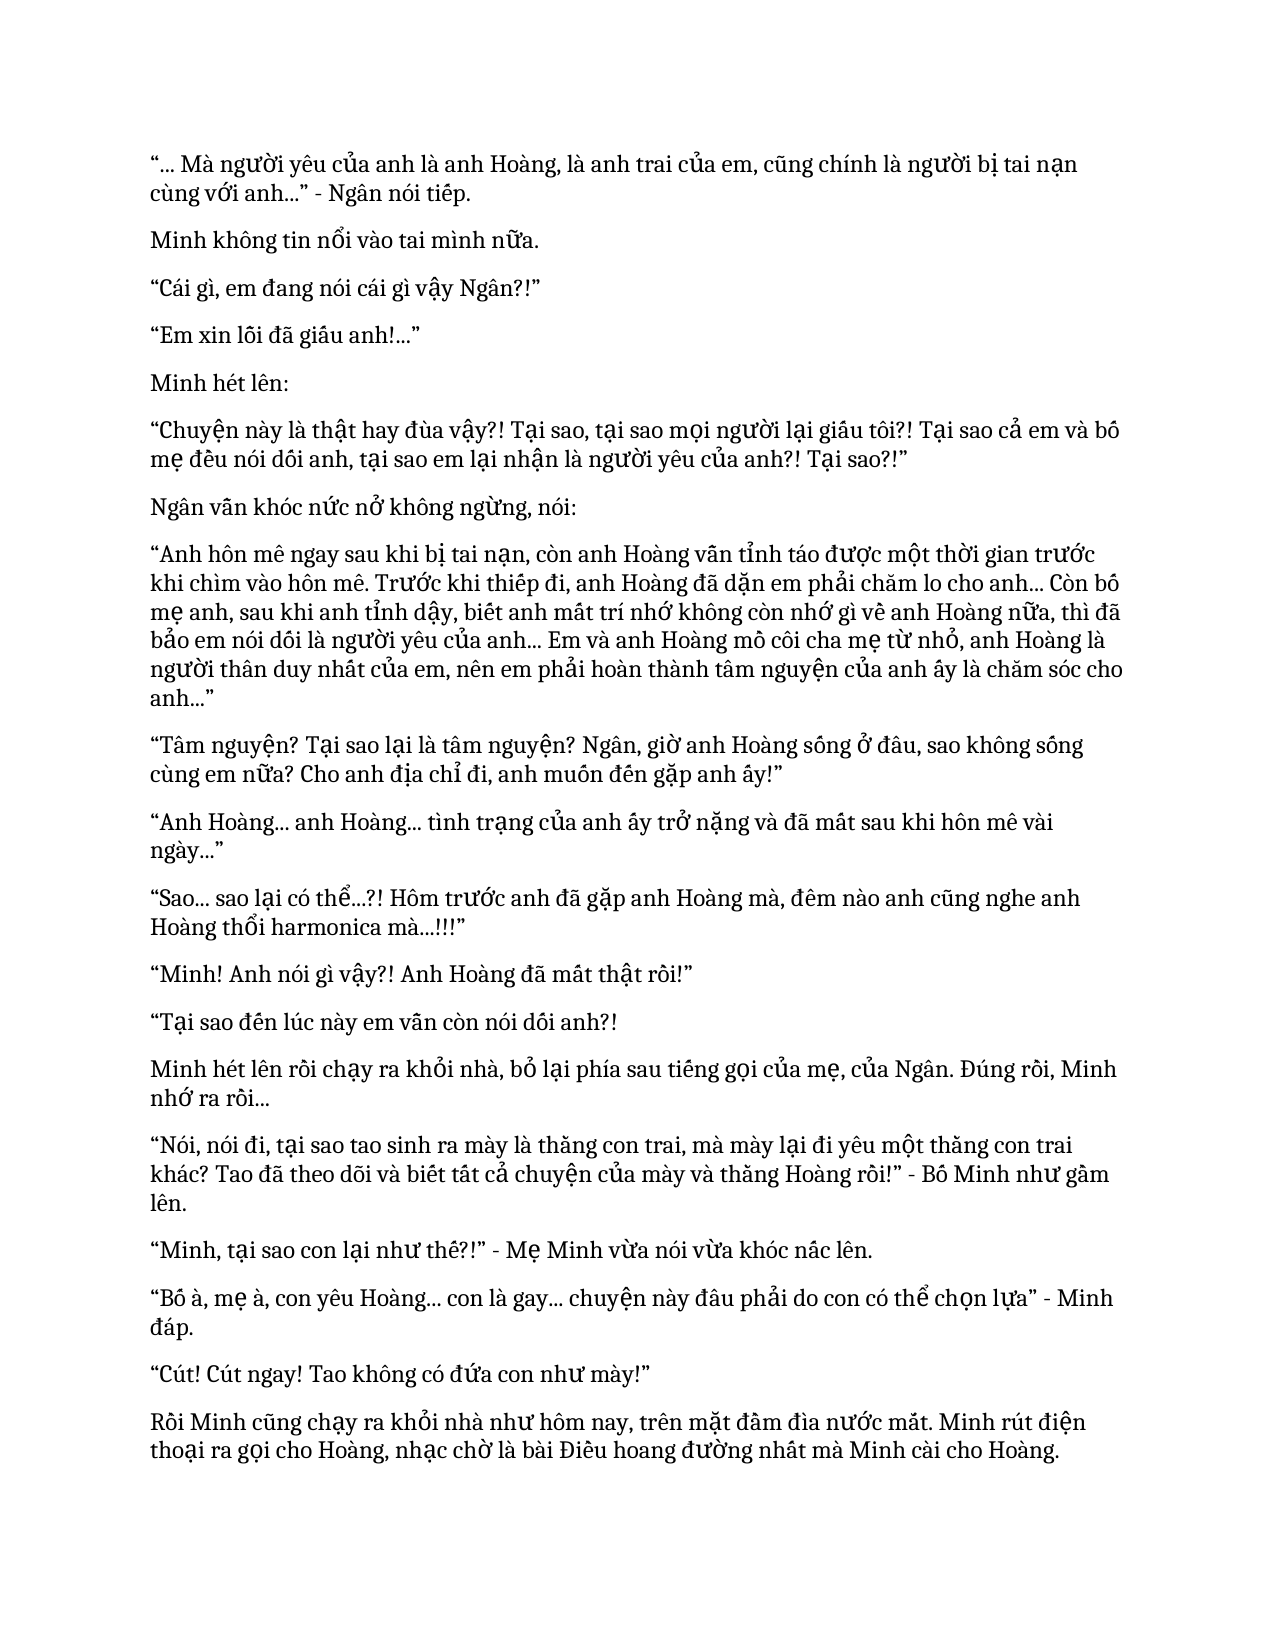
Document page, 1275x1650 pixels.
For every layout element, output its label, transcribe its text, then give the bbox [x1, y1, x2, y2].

text “Chuyện này là thật hay đùa vậy?! Tại sao, tại sao mọi người lại giấu tôi?! Tại sao cả em và bố mẹ đều nói dối anh, tại sao em lại nhận là người yêu của anh?! Tại sao?!” [150, 416, 1125, 474]
text “Bố à, mẹ à, con yêu Hoàng... con là gay... chuyện này đâu phải do con có thể chọn lựa” - Minh đáp. [150, 1284, 1125, 1341]
text “Nói, nói đi, tại sao tao sinh ra mày là thằng con trai, mà mày lại đi yêu một thằng con trai khác? Tao đã theo dõi và biết tất cả chuyện của mày và thằng Hoàng rồi!” - Bố Minh như gầm lên. [150, 1131, 1125, 1217]
text Ngân vẫn khóc nức nở không ngừng, nói: [150, 492, 1125, 521]
text “Cút! Cút ngay! Tao không có đứa con như mày!” [150, 1360, 1125, 1389]
text “Sao... sao lại có thể...?! Hôm trước anh đã gặp anh Hoàng mà, đêm nào anh cũng nghe anh Hoàng thổi harmonica mà...!!!” [150, 884, 1125, 941]
text “Minh! Anh nói gì vậy?! Anh Hoàng đã mất thật rồi!” [150, 960, 1125, 989]
text Minh hét lên rồi chạy ra khỏi nhà, bỏ lại phía sau tiếng gọi của mẹ, của Ngân. Đúng rồi, Minh nhớ ra rồi... [150, 1055, 1125, 1112]
text Minh hét lên: [150, 369, 1125, 397]
text “Tại sao đến lúc này em vẫn còn nói dối anh?! [150, 1007, 1125, 1036]
text “Cái gì, em đang nói cái gì vậy Ngân?!” [150, 274, 1125, 302]
text “Anh hôn mê ngay sau khi bị tai nạn, còn anh Hoàng vẫn tỉnh táo được một thời gian trước khi chìm vào hôn mê. Trước khi thiếp đi, anh Hoàng đã dặn em phải chăm lo cho anh... Còn bố mẹ anh, sau khi anh tỉnh dậy, biết anh mất trí nhớ không còn nhớ gì về anh Hoàng nữa, thì đã bảo em nói dối là người yêu của anh... Em và anh Hoàng mồ côi cha mẹ từ nhỏ, anh Hoàng là người thân duy nhất của em, nên em phải hoàn thành tâm nguyện của anh ấy là chăm sóc cho anh...” [150, 540, 1125, 712]
text “Tâm nguyện? Tại sao lại là tâm nguyện? Ngân, giờ anh Hoàng sống ở đâu, sao không sống cùng em nữa? Cho anh địa chỉ đi, anh muốn đến gặp anh ấy!” [150, 731, 1125, 789]
text “... Mà người yêu của anh là anh Hoàng, là anh trai của em, cũng chính là người bị tai nạn cùng với anh...” - Ngân nói tiếp. [150, 150, 1125, 207]
text “Em xin lỗi đã giấu anh!...” [150, 321, 1125, 350]
text Minh không tin nổi vào tai mình nữa. [150, 226, 1125, 255]
text Rồi Minh cũng chạy ra khỏi nhà như hôm nay, trên mặt đầm đìa nước mắt. Minh rút điện thoại ra gọi cho Hoàng, nhạc chờ là bài Điều hoang đường nhất mà Minh cài cho Hoàng. [150, 1407, 1125, 1465]
text “Anh Hoàng... anh Hoàng... tình trạng của anh ấy trở nặng và đã mất sau khi hôn mê vài ngày...” [150, 807, 1125, 865]
text “Minh, tại sao con lại như thế?!” - Mẹ Minh vừa nói vừa khóc nấc lên. [150, 1236, 1125, 1265]
